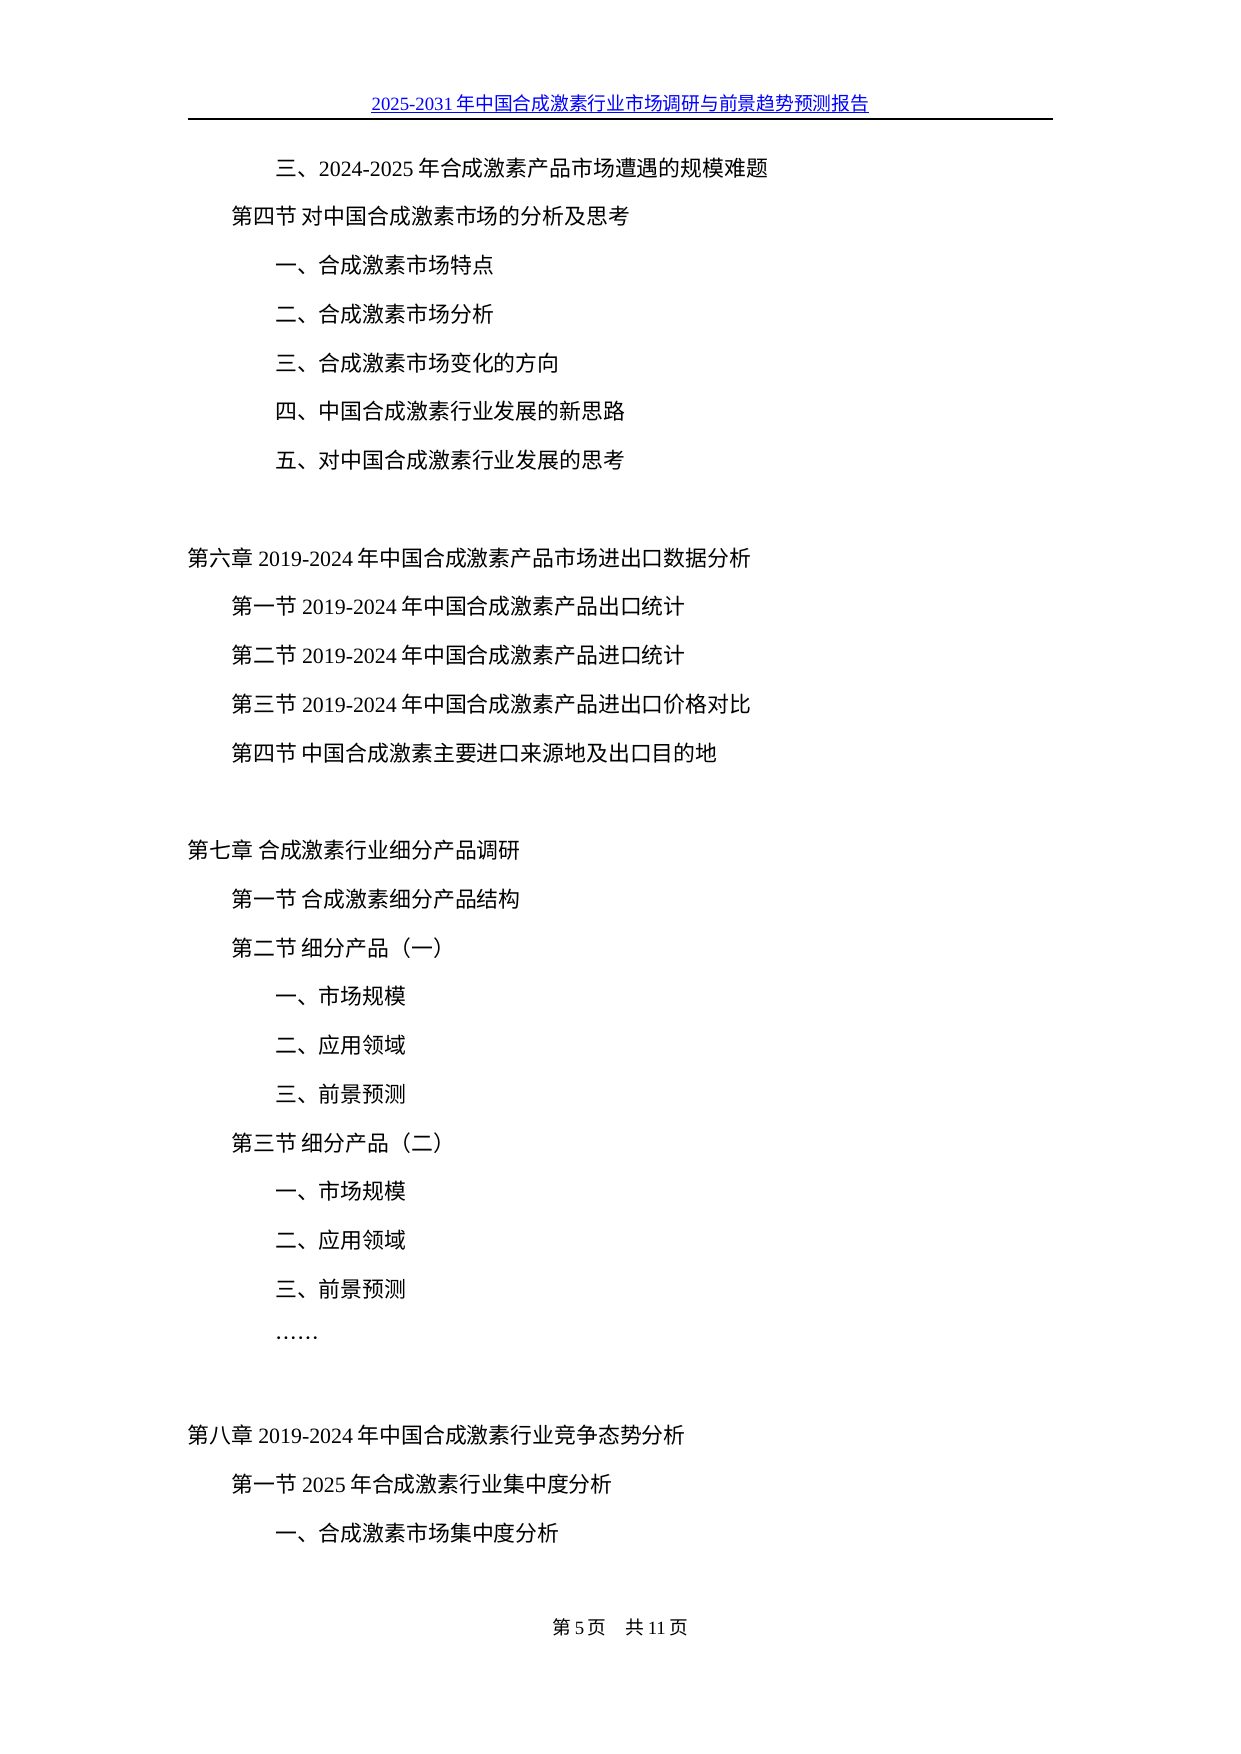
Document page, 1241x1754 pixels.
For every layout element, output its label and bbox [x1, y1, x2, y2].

text [187, 150, 1053, 1548]
